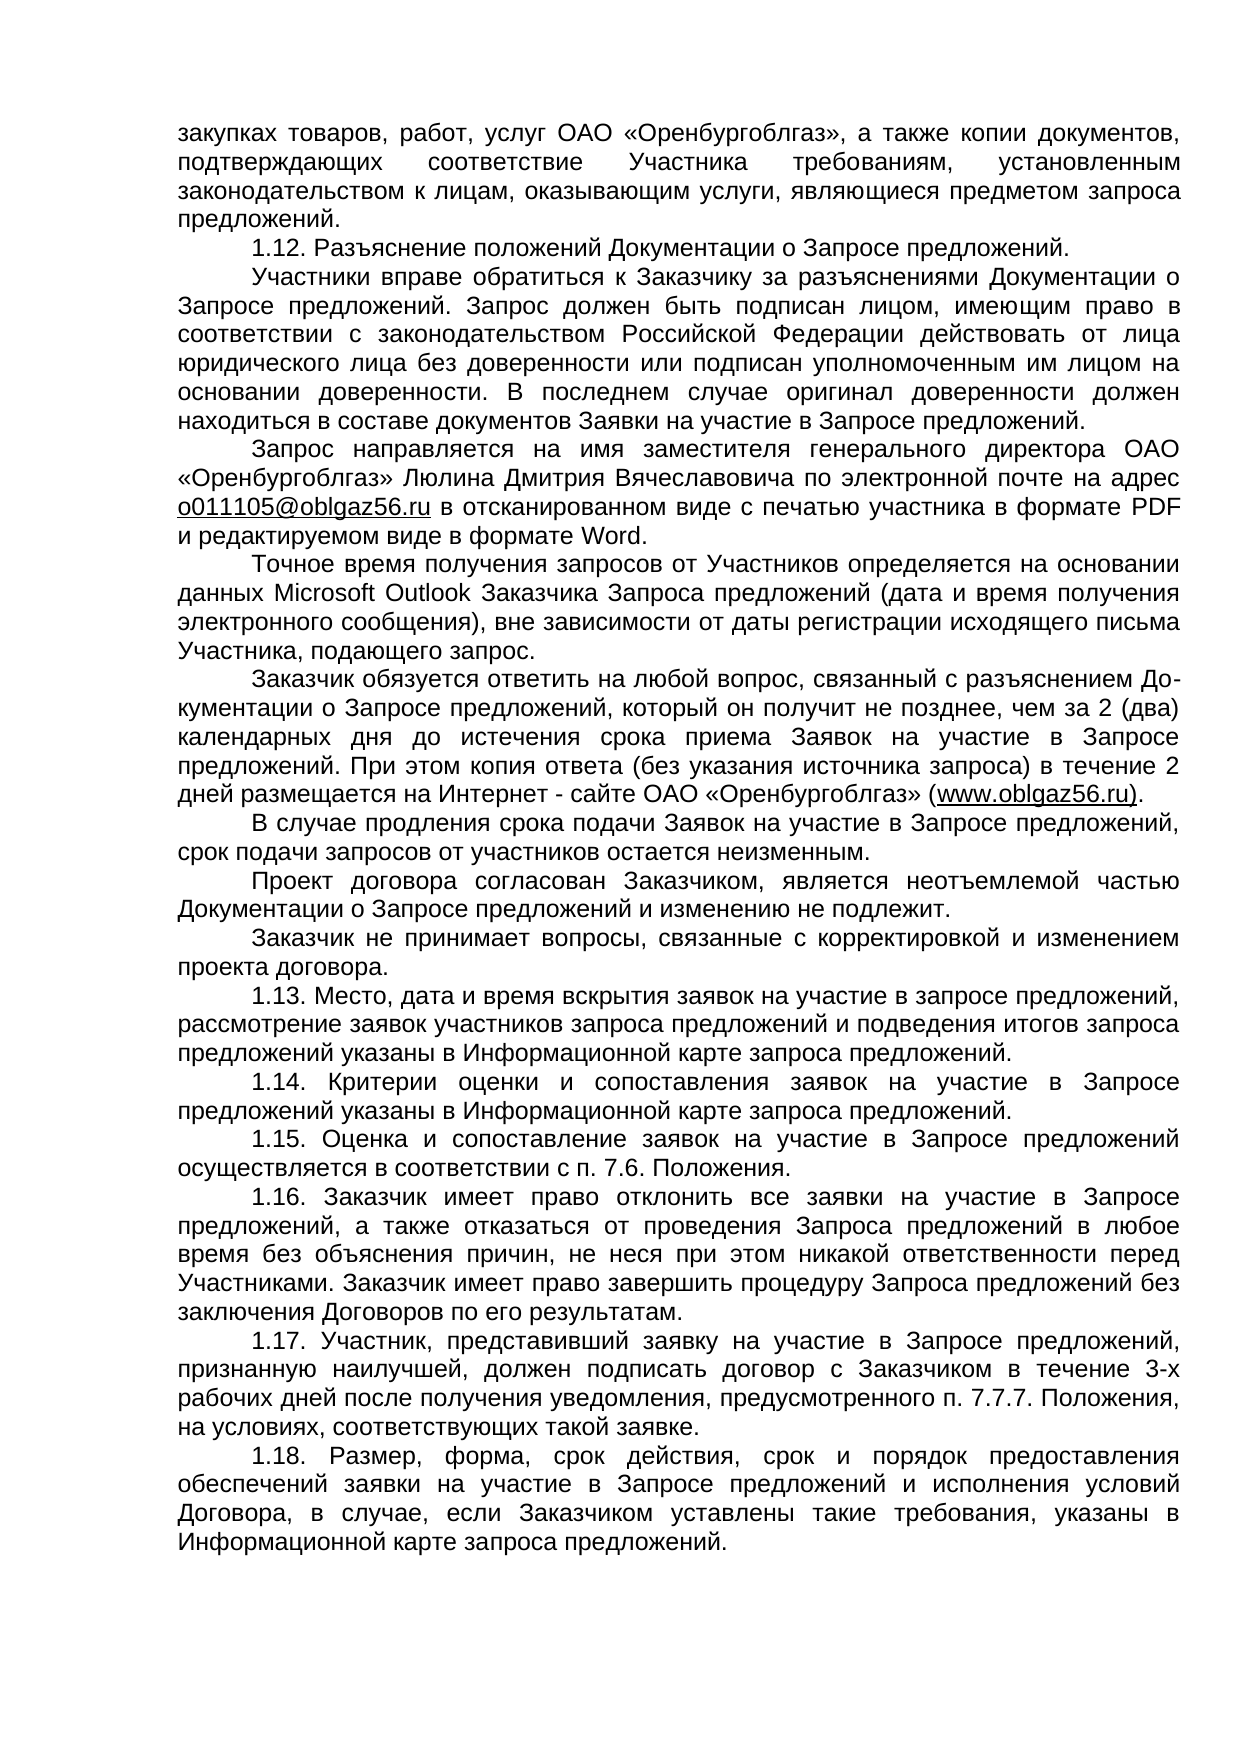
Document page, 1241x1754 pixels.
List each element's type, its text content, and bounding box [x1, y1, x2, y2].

text Точное время получения запросов от Участников определяется на основании данных Microsoft Outlook Заказчика Запроса предложений (дата и время получения электронного сообщения), вне зависимости от даты регистрации исходящего письма Участника, подающего запрос. [177, 549, 1181, 664]
text Заказчик обязуется ответить на любой вопрос, связанный с разъяснением Документации о Запросе предложений, который он получит не позднее, чем за 2 (два) календарных дня до истечения срока приема Заявок на участие в Запросе предложений. При этом копия ответа (без указания источника запроса) в течение 2 дней размещается на Интернет - сайте ОАО «Оренбургоблгаз» (www.oblgaz56.ru). [177, 664, 1181, 808]
text 1.13. Место, дата и время вскрытия заявок на участие в запросе предложений, рассмотрение заявок участников запроса предложений и подведения итогов запроса предложений указаны в Информационной карте запроса предложений. [177, 981, 1181, 1067]
text Проект договора согласован Заказчиком, является неотъемлемой частью Документации о Запросе предложений и изменению не подлежит. [177, 866, 1181, 923]
text 1.12. Разъяснение положений Документации о Запросе предложений. [177, 233, 1181, 262]
text Запрос направляется на имя заместителя генерального директора ОАО «Оренбургоблгаз» Люлина Дмитрия Вячеславовича по электронной почте на адрес o011105@oblgaz56.ru в отсканированном виде с печатью участника в формате PDF и редактируемом виде в формате Word. [177, 434, 1181, 549]
text 1.14. Критерии оценки и сопоставления заявок на участие в Запросе предложений указаны в Информационной карте запроса предложений. [177, 1067, 1181, 1124]
text В случае продления срока подачи Заявок на участие в Запросе предложений, срок подачи запросов от участников остается неизменным. [177, 808, 1181, 866]
text 1.15. Оценка и сопоставление заявок на участие в Запросе предложений осуществляется в соответствии с п. 7.6. Положения. [177, 1124, 1181, 1182]
text 1.18. Размер, форма, срок действия, срок и порядок предоставления обеспечений заявки на участие в Запросе предложений и исполнения условий Договора, в случае, если Заказчиком уставлены такие требования, указаны в Информационной карте запроса предложений. [177, 1441, 1181, 1556]
text Участники вправе обратиться к Заказчику за разъяснениями Документации о Запросе предложений. Запрос должен быть подписан лицом, имеющим право в соответствии с законодательством Российской Федерации действовать от лица юридического лица без доверенности или подписан уполномоченным им лицом на основании доверенности. В последнем случае оригинал доверенности должен находиться в составе документов Заявки на участие в Запросе предложений. [177, 262, 1181, 434]
text 1.17. Участник, представивший заявку на участие в Запросе предложений, признанную наилучшей, должен подписать договор с Заказчиком в течение 3-х рабочих дней после получения уведомления, предусмотренного п. 7.7.7. Положения, на условиях, соответствующих такой заявке. [177, 1326, 1181, 1441]
text Заказчик не принимает вопросы, связанные с корректировкой и изменением проекта договора. [177, 923, 1181, 981]
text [177, 118, 1181, 233]
text 1.16. Заказчик имеет право отклонить все заявки на участие в Запросе предложений, а также отказаться от проведения Запроса предложений в любое время без объяснения причин, не неся при этом никакой ответственности перед Участниками. Заказчик имеет право завершить процедуру Запроса предложений без заключения Договоров по его результатам. [177, 1182, 1181, 1326]
